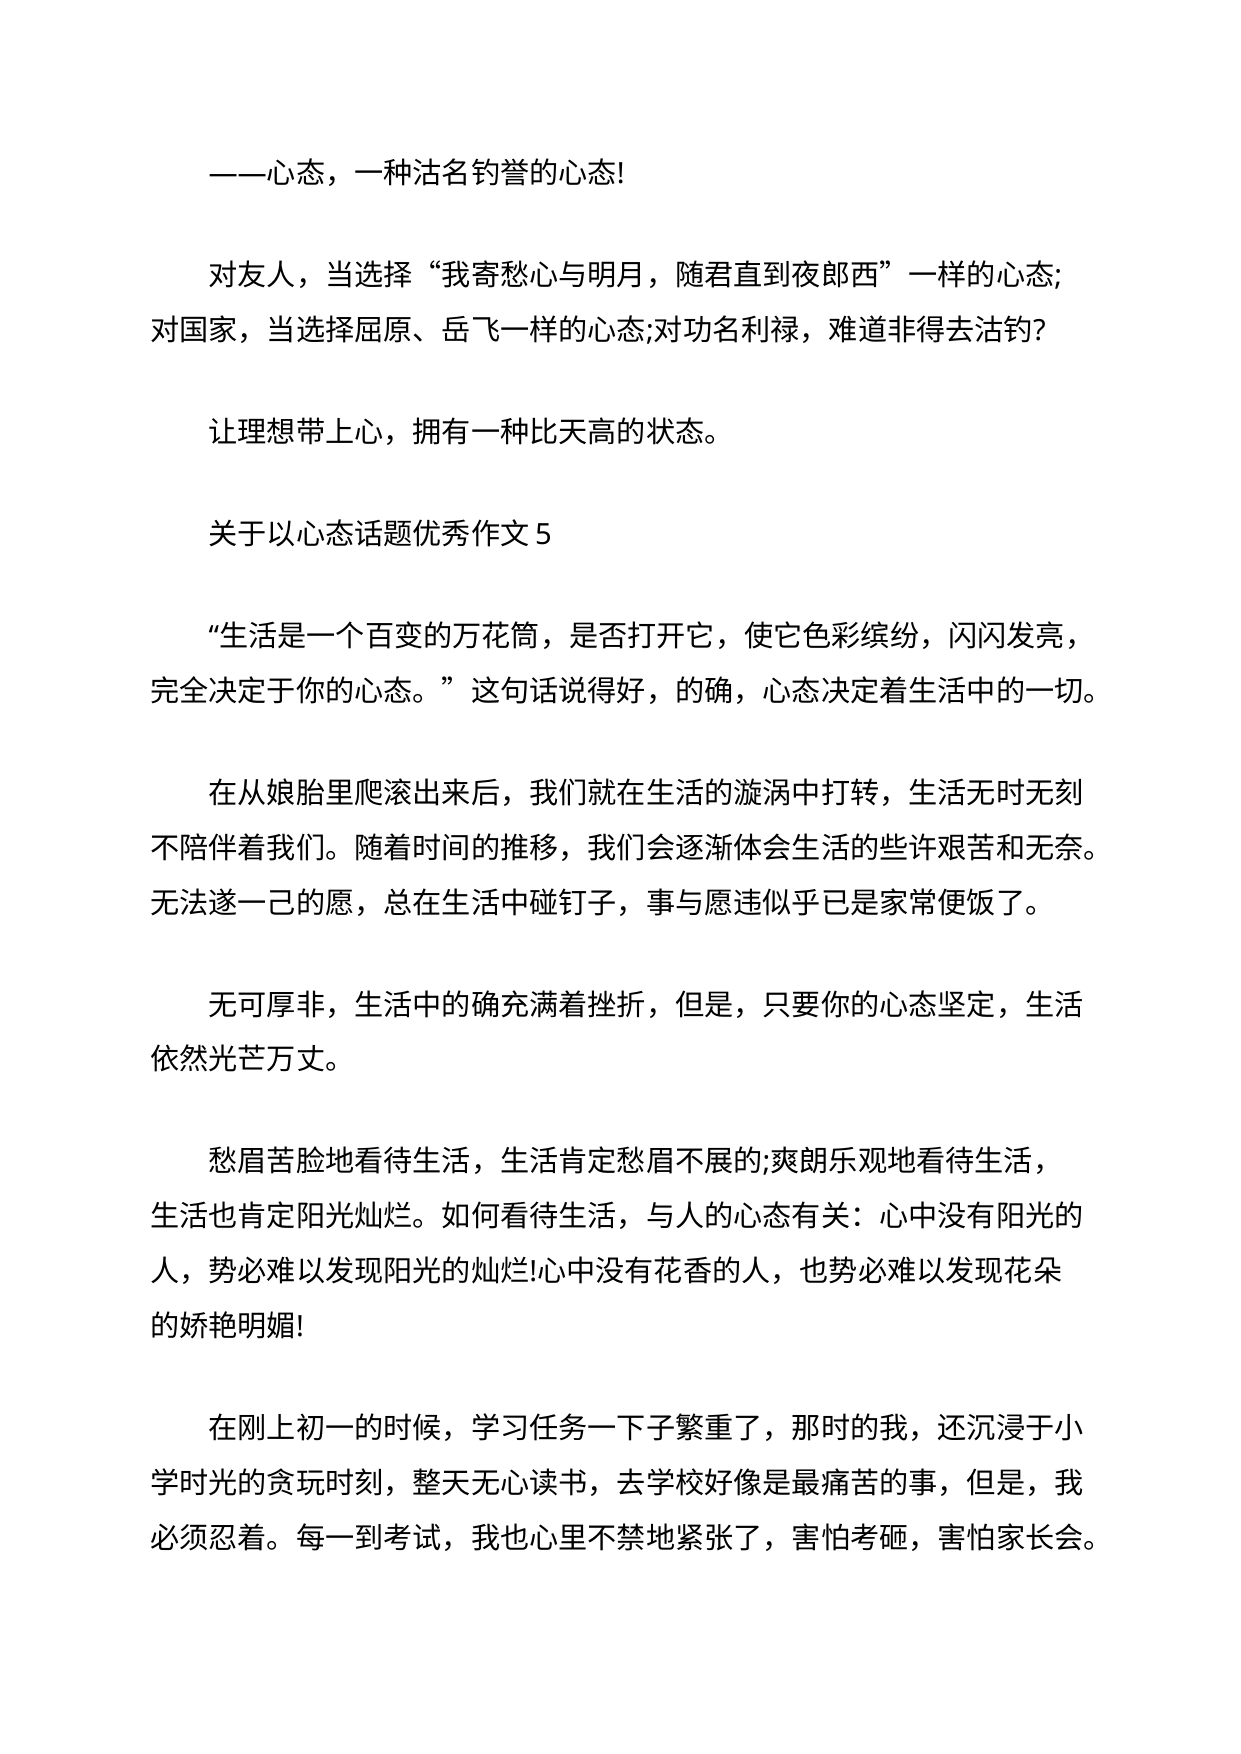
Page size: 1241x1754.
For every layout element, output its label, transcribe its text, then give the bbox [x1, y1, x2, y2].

text ——心态，一种沽名钓誉的心态! [150, 150, 1090, 192]
text 无可厚非，生活中的确充满着挫折，但是，只要你的心态坚定，生活依然光芒万丈。 [150, 981, 1090, 1078]
text 对友人，当选择“我寄愁心与明月，随君直到夜郎西”一样的心态;对国家，当选择屈原、岳飞一样的心态;对功名利禄，难道非得去沽钓? [150, 252, 1090, 349]
text 在从娘胎里爬滚出来后，我们就在生活的漩涡中打转，生活无时无刻不陪伴着我们。随着时间的推移，我们会逐渐体会生活的些许艰苦和无奈。无法遂一己的愿，总在生活中碰钉子，事与愿违似乎已是家常便饭了。 [150, 769, 1090, 922]
text 关于以心态话题优秀作文5 [150, 511, 1090, 553]
text 让理想带上心，拥有一种比天高的状态。 [150, 409, 1090, 451]
text “生活是一个百变的万花筒，是否打开它，使它色彩缤纷，闪闪发亮，完全决定于你的心态。”这句话说得好，的确，心态决定着生活中的一切。 [150, 613, 1090, 710]
text 在刚上初一的时候，学习任务一下子繁重了，那时的我，还沉浸于小学时光的贪玩时刻，整天无心读书，去学校好像是最痛苦的事，但是，我必须忍着。每一到考试，我也心里不禁地紧张了，害怕考砸，害怕家长会。 [150, 1404, 1090, 1557]
text 愁眉苦脸地看待生活，生活肯定愁眉不展的;爽朗乐观地看待生活，生活也肯定阳光灿烂。如何看待生活，与人的心态有关：心中没有阳光的人，势必难以发现阳光的灿烂!心中没有花香的人，也势必难以发现花朵的娇艳明媚! [150, 1138, 1090, 1345]
